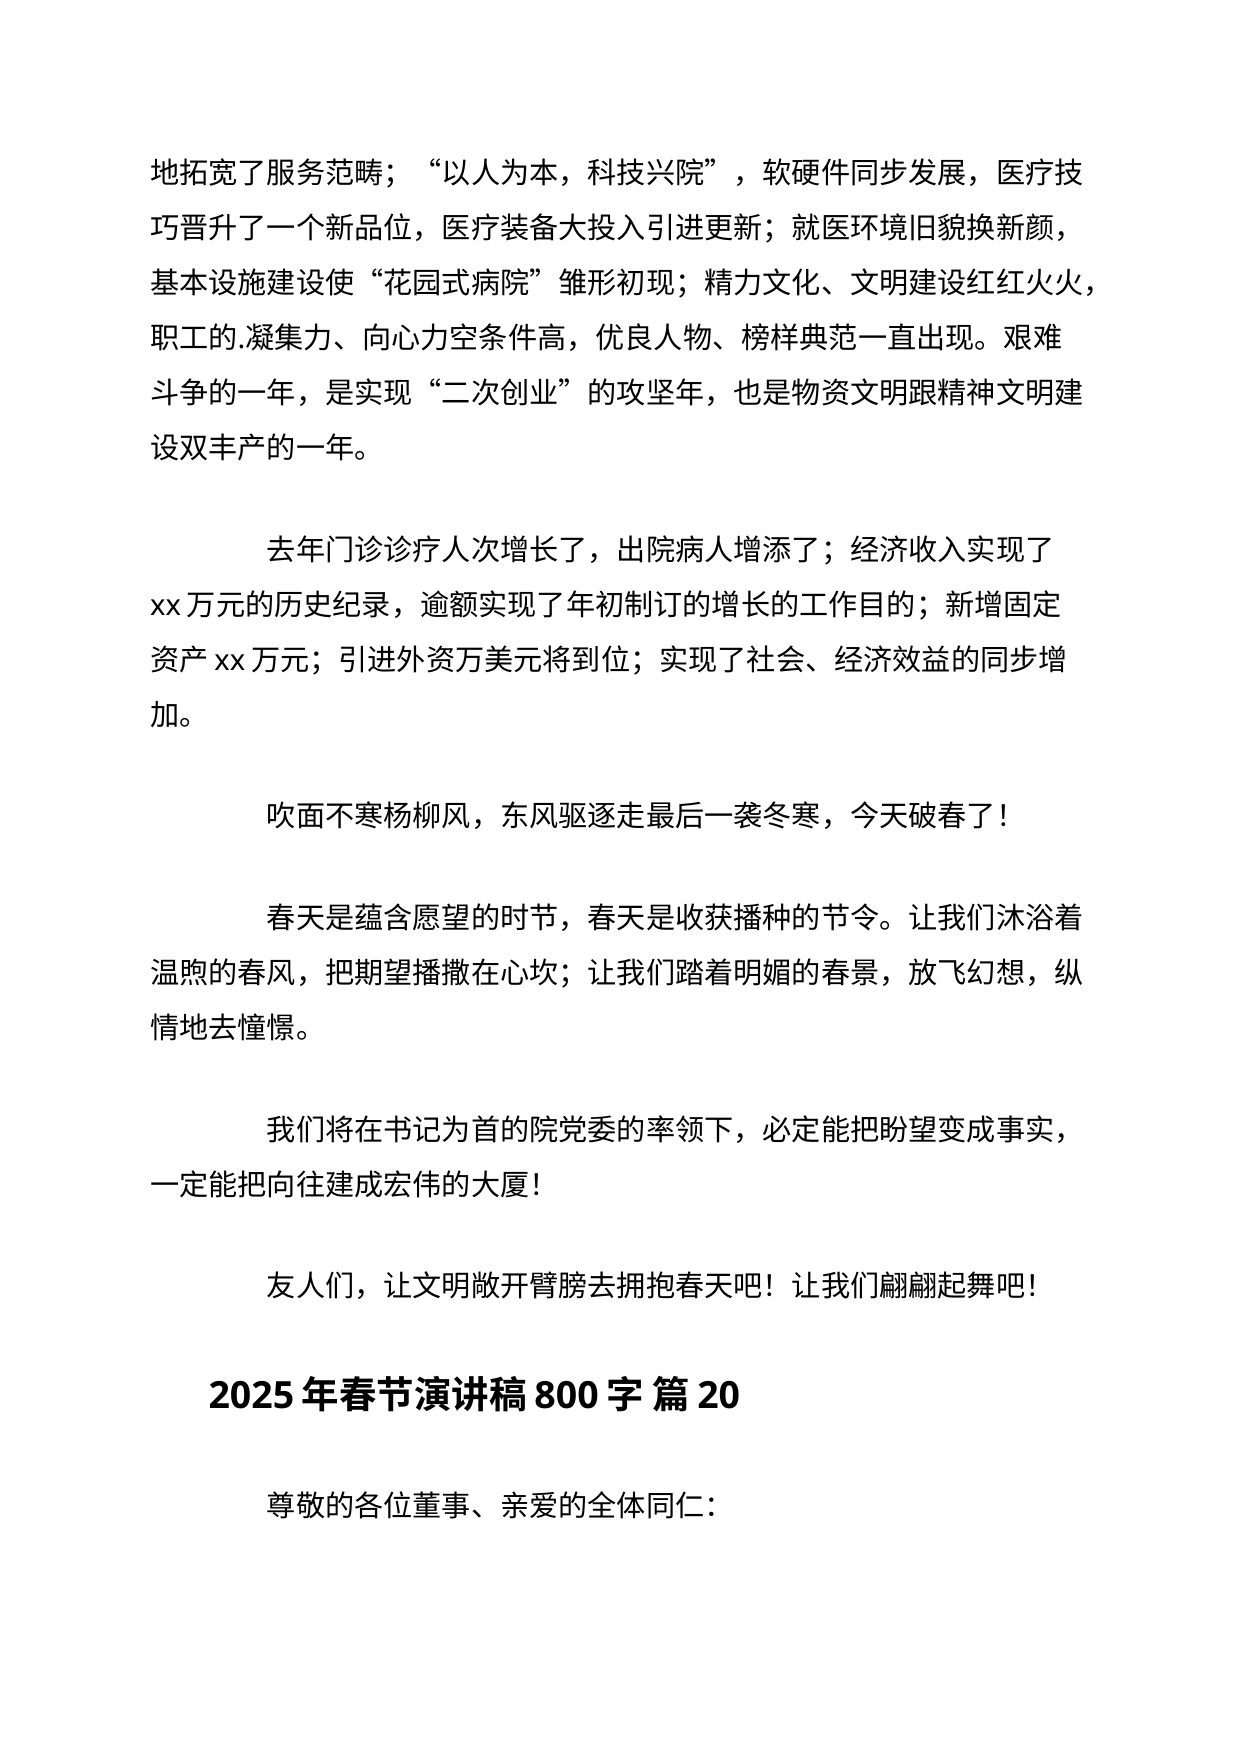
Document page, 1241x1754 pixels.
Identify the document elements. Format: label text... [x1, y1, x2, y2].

text 友人们，让文明敞开臂膀去拥抱春天吧！让我们翩翩起舞吧！ [150, 1263, 1090, 1305]
text 2025年春节演讲稿800字 篇20 [150, 1365, 1090, 1419]
text 我们将在书记为首的院党委的率领下，必定能把盼望变成事实，一定能把向往建成宏伟的大厦！ [150, 1106, 1090, 1203]
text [150, 150, 1090, 467]
text 春天是蕴含愿望的时节，春天是收获播种的节令。让我们沐浴着温煦的春风，把期望播撒在心坎；让我们踏着明媚的春景，放飞幻想，纵情地去憧憬。 [150, 895, 1090, 1047]
text 尊敬的各位董事、亲爱的全体同仁： [150, 1482, 1090, 1525]
text 吹面不寒杨柳风，东风驱逐走最后一袭冬寒，今天破春了！ [150, 793, 1090, 835]
text 去年门诊诊疗人次增长了，出院病人增添了；经济收入实现了xx万元的历史纪录，逾额实现了年初制订的增长的工作目的；新增固定资产xx万元；引进外资万美元将到位；实现了社会、经济效益的同步增加。 [150, 526, 1090, 733]
